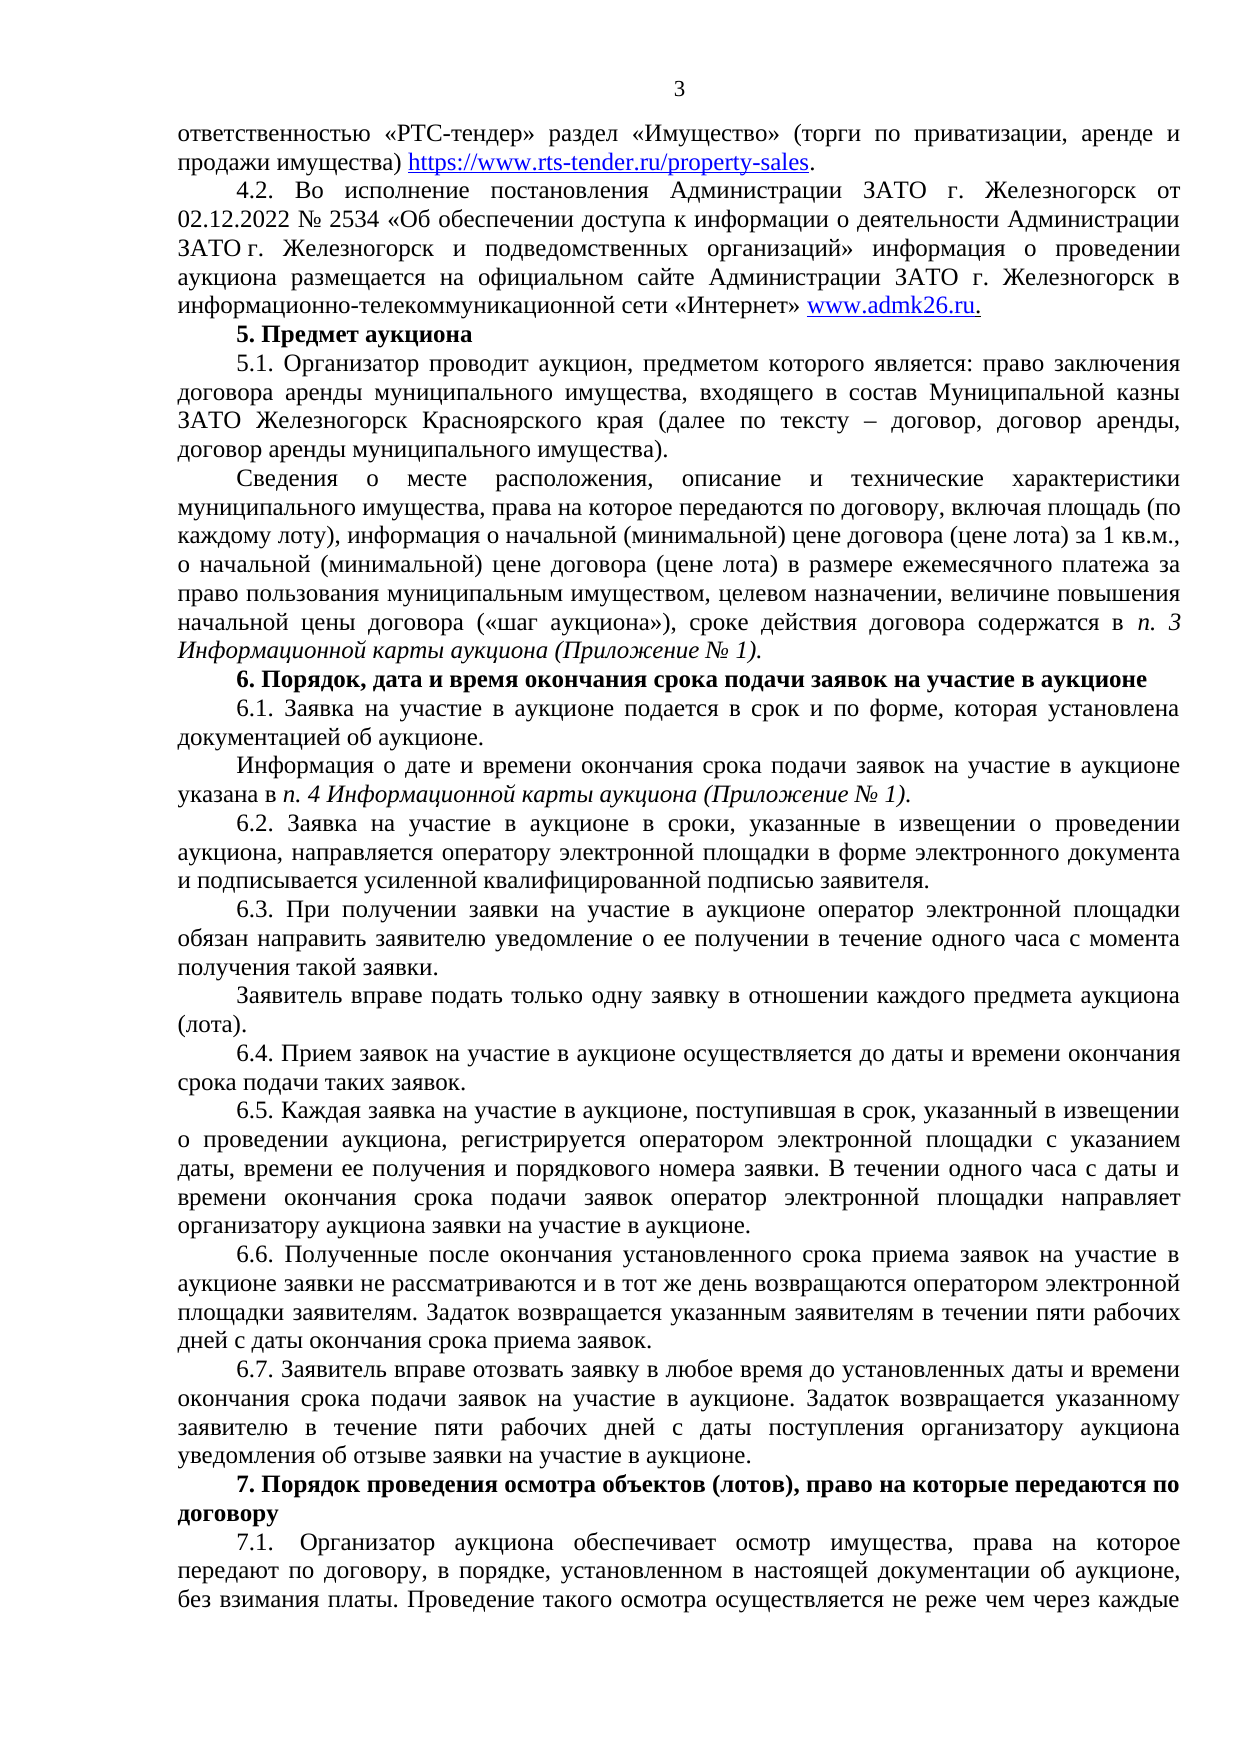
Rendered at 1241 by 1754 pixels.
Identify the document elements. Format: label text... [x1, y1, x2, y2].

text 6.3. При получении заявки на участие в аукционе оператор электронной площадки обязан направить заявителю уведомление о ее получении в течение одного часа с момента получения такой заявки. [177, 894, 1181, 981]
text Сведения о месте расположения, описание и технические характеристики муниципального имущества, права на которое передаются по договору, включая площадь (по каждому лоту), информация о начальной (минимальной) цене договора (цене лота) за 1 кв.м., о начальной (минимальной) цене договора (цене лота) в размере ежемесячного платежа за право пользования муниципальным имуществом, целевом назначении, величине повышения начальной цены договора («шаг аукциона»), сроке действия договора содержатся в п. 3 Информационной карты аукциона (Приложение № 1). [177, 463, 1181, 664]
text 6. Порядок, дата и время окончания срока подачи заявок на участие в аукционе [177, 664, 1181, 693]
text 6.7. Заявитель вправе отозвать заявку в любое время до установленных даты и времени окончания срока подачи заявок на участие в аукционе. Задаток возвращается указанному заявителю в течение пяти рабочих дней с даты поступления организатору аукциона уведомления об отзыве заявки на участие в аукционе. [177, 1354, 1181, 1469]
text 6.6. Полученные после окончания установленного срока приема заявок на участие в аукционе заявки не рассматриваются и в тот же день возвращаются оператором электронной площадки заявителям. Задаток возвращается указанным заявителям в течении пяти рабочих дней с даты окончания срока приема заявок. [177, 1239, 1181, 1354]
text 6.5. Каждая заявка на участие в аукционе, поступившая в срок, указанный в извещении о проведении аукциона, регистрируется оператором электронной площадки с указанием даты, времени ее получения и порядкового номера заявки. В течении одного часа с даты и времени окончания срока подачи заявок оператор электронной площадки направляет организатору аукциона заявки на участие в аукционе. [177, 1096, 1181, 1239]
text 6.1. Заявка на участие в аукционе подается в срок и по форме, которая установлена документацией об аукционе. [177, 693, 1181, 751]
text 6.4. Прием заявок на участие в аукционе осуществляется до даты и времени окончания срока подачи таких заявок. [177, 1038, 1181, 1096]
text 4.2. Во исполнение постановления Администрации ЗАТО г. Железногорск от 02.12.2022 № 2534 «Об обеспечении доступа к информации о деятельности Администрации ЗАТО г. Железногорск и подведомственных организаций» информация о проведении аукциона размещается на официальном сайте Администрации ЗАТО г. Железногорск в информационно-телекоммуникационной сети «Интернет» www.admk26.ru. [177, 176, 1181, 319]
text 6.2. Заявка на участие в аукционе в сроки, указанные в извещении о проведении аукциона, направляется оператору электронной площадки в форме электронного документа и подписывается усиленной квалифицированной подписью заявителя. [177, 808, 1181, 894]
text 5.1. Организатор проводит аукцион, предметом которого является: право заключения договора аренды муниципального имущества, входящего в состав Муниципальной казны ЗАТО Железногорск Красноярского края (далее по тексту – договор, договор аренды, договор аренды муниципального имущества). [177, 348, 1181, 463]
text Заявитель вправе подать только одну заявку в отношении каждого предмета аукциона (лота). [177, 981, 1181, 1038]
text 5. Предмет аукциона [177, 319, 1181, 348]
text Информация о дате и времени окончания срока подачи заявок на участие в аукционе указана в п. 4 Информационной карты аукциона (Приложение № 1). [177, 751, 1181, 808]
text 7. Порядок проведения осмотра объектов (лотов), право на которые передаются по договору [177, 1469, 1181, 1527]
